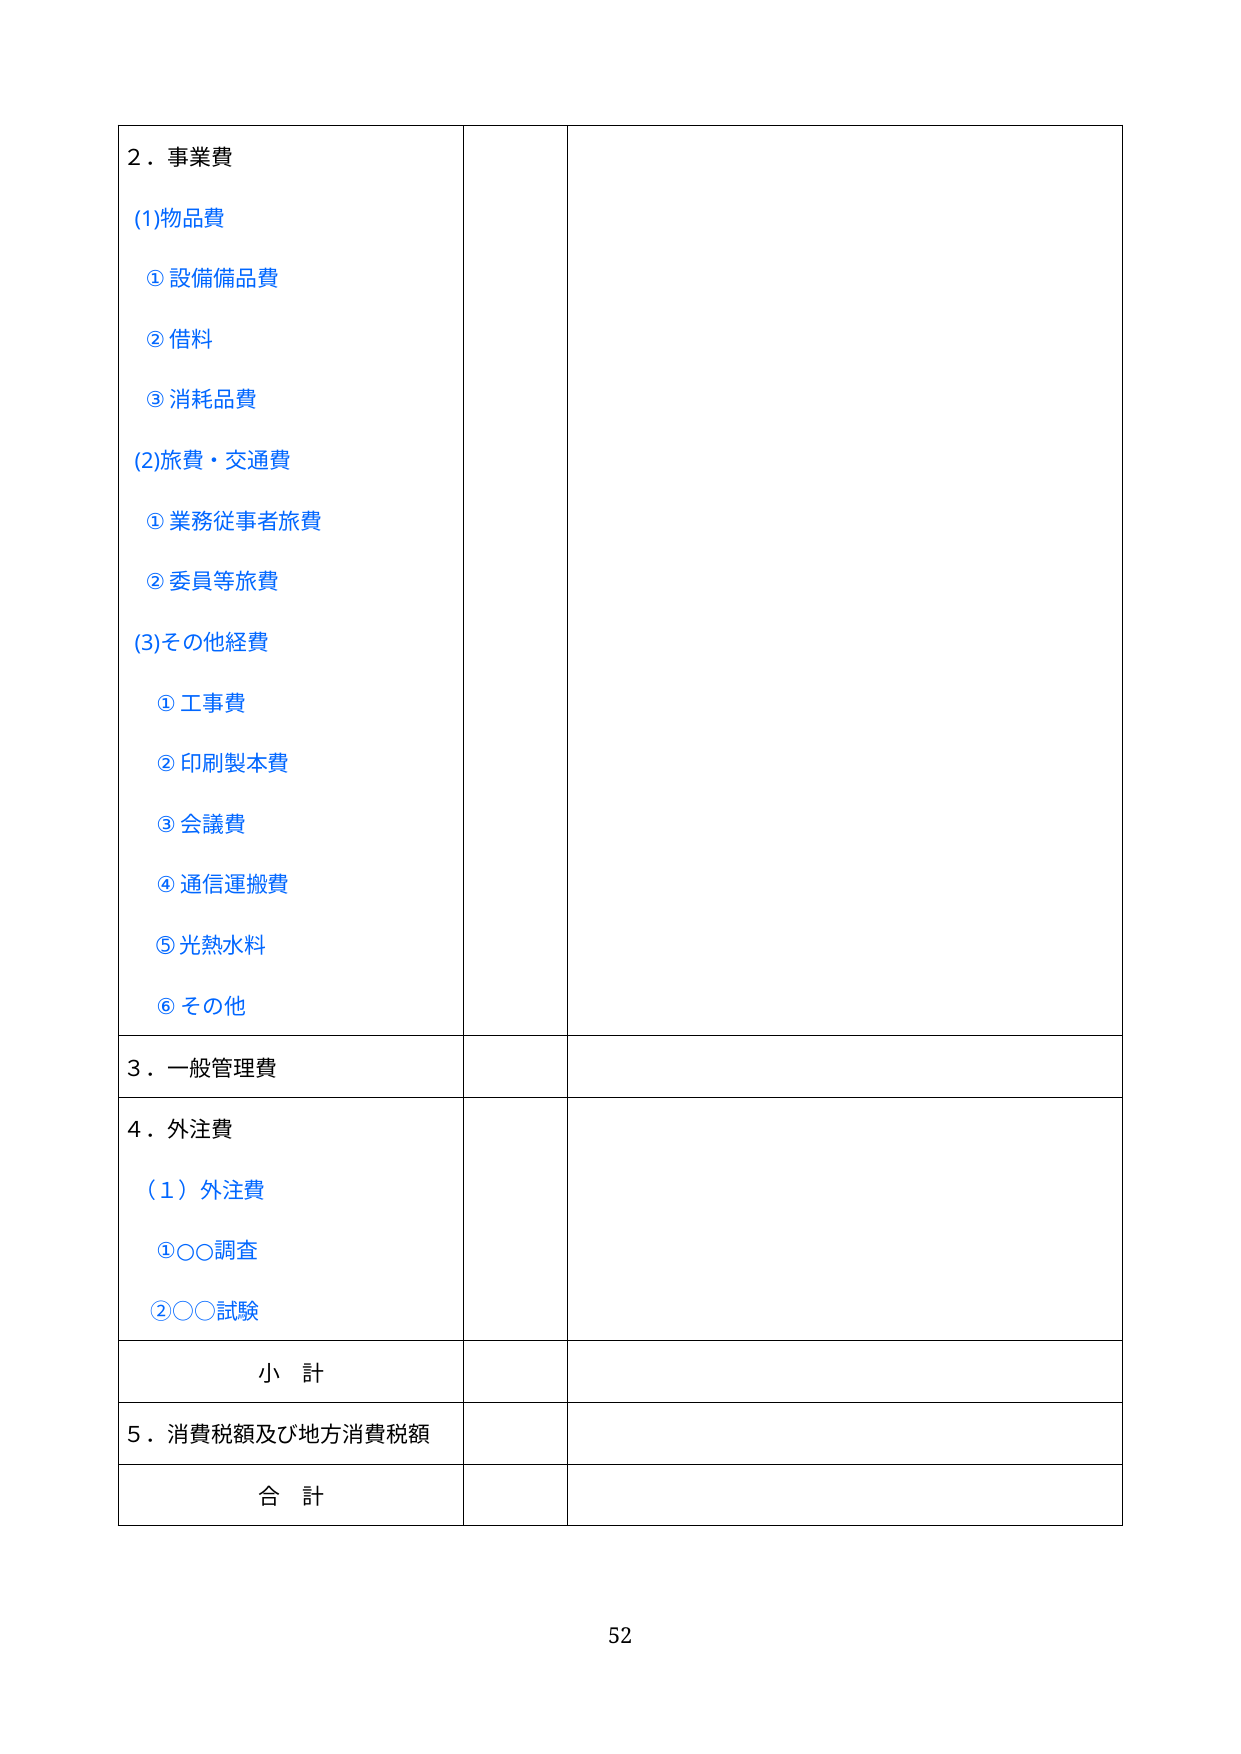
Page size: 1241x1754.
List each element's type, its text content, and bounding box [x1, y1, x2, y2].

table_cell [464, 1036, 567, 1097]
table_cell [464, 1098, 567, 1340]
table_cell ３．一般管理費 [119, 1036, 463, 1097]
table_cell ４．外注費 （１）外注費 ①○○調査 ②○○試験 [119, 1098, 463, 1340]
table_cell ２．事業費 (1)物品費 ①設備備品費 ②借料 ③消耗品費 (2)旅費・交通費 ①業務従事者旅費 ②委員等旅費 (3)その他経費 ①工事費 ②印刷製本費 ③会議費 ④通信運搬費 ➄光熱水料 ⑥その他 [119, 126, 463, 1035]
table_cell [464, 1341, 567, 1402]
table_cell [464, 1465, 567, 1525]
table_cell [568, 1036, 1122, 1097]
table_cell [568, 1465, 1122, 1525]
table_cell [568, 1341, 1122, 1402]
table_cell ５．消費税額及び地方消費税額 [119, 1403, 463, 1463]
table_cell [464, 1403, 567, 1463]
table_cell [568, 1098, 1122, 1340]
table_cell [568, 126, 1122, 1035]
table_cell 小 計 [119, 1341, 463, 1402]
table_cell [568, 1403, 1122, 1463]
table_cell [464, 126, 567, 1035]
table_cell 合 計 [119, 1465, 463, 1525]
